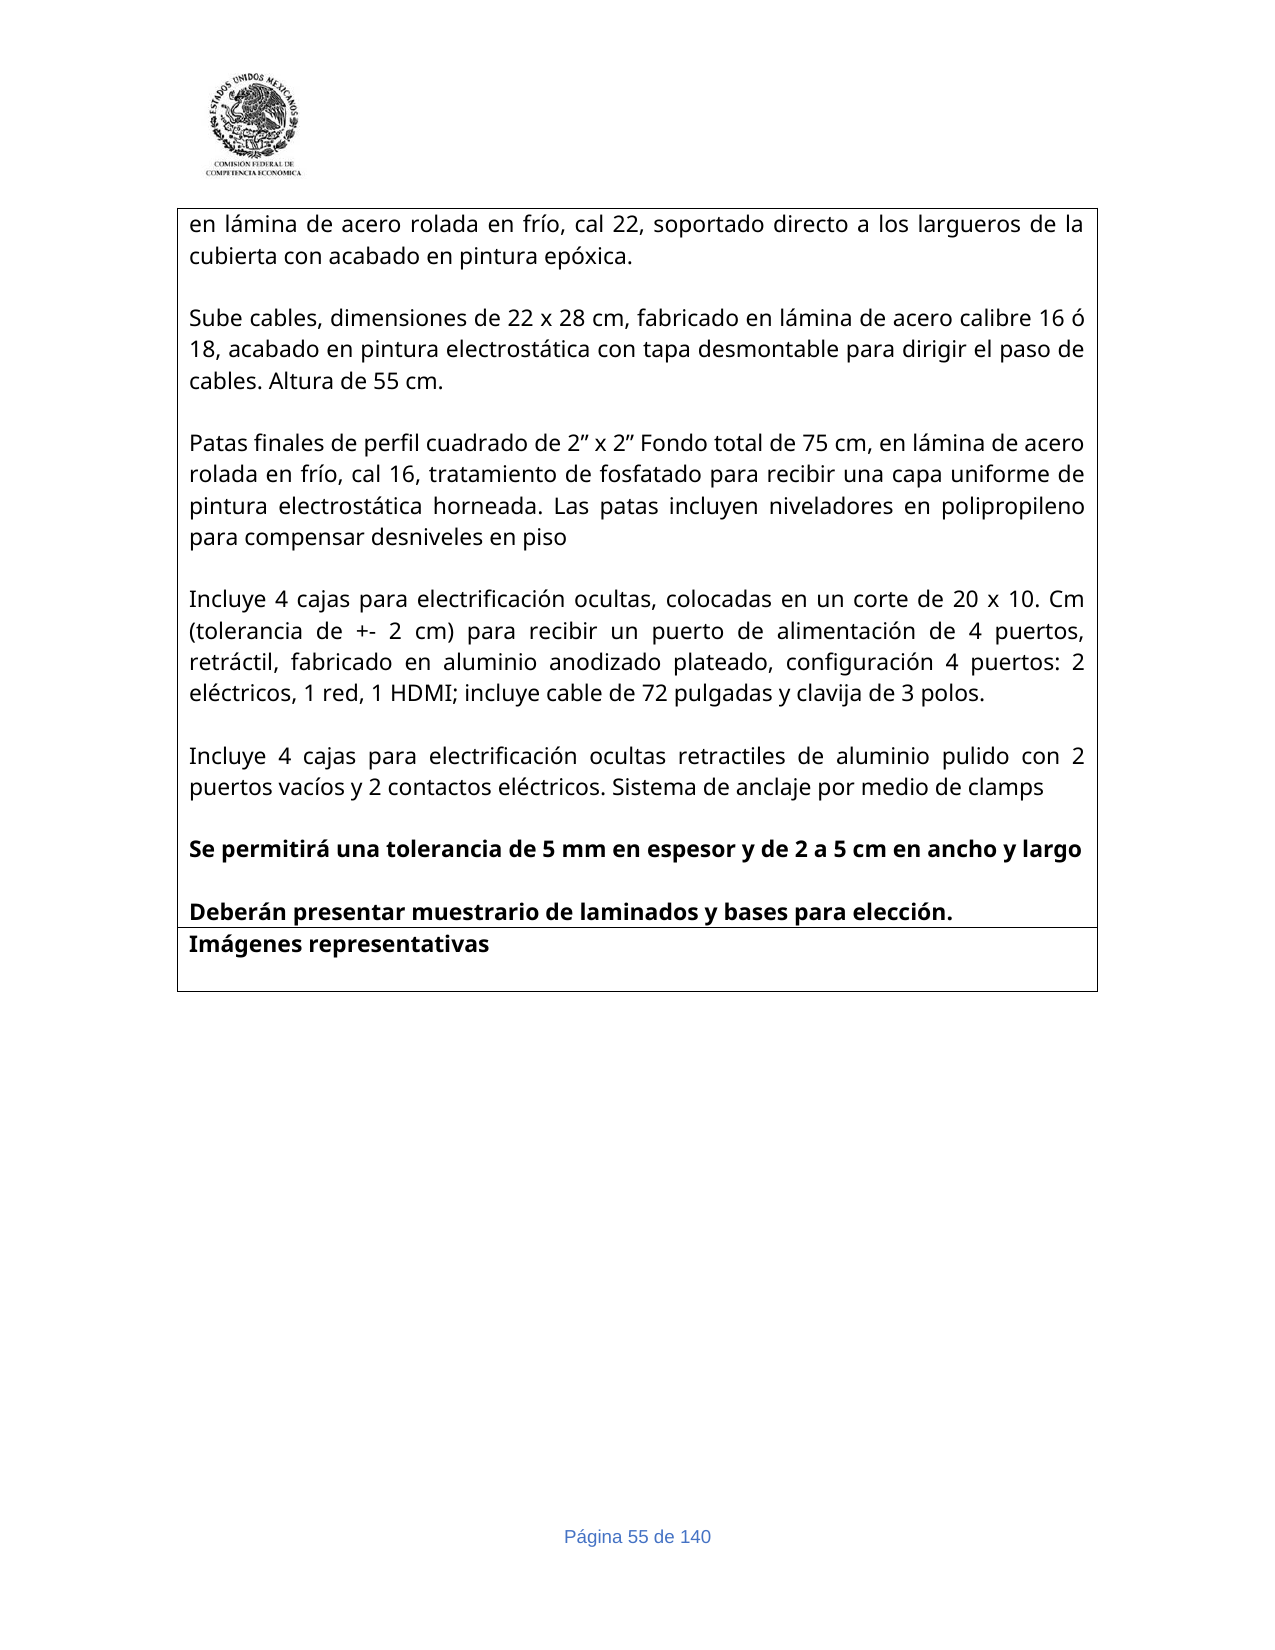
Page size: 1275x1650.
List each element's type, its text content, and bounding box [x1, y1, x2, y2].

picture [188, 73, 322, 179]
table_cell Imágenes representativas [178, 928, 1097, 991]
